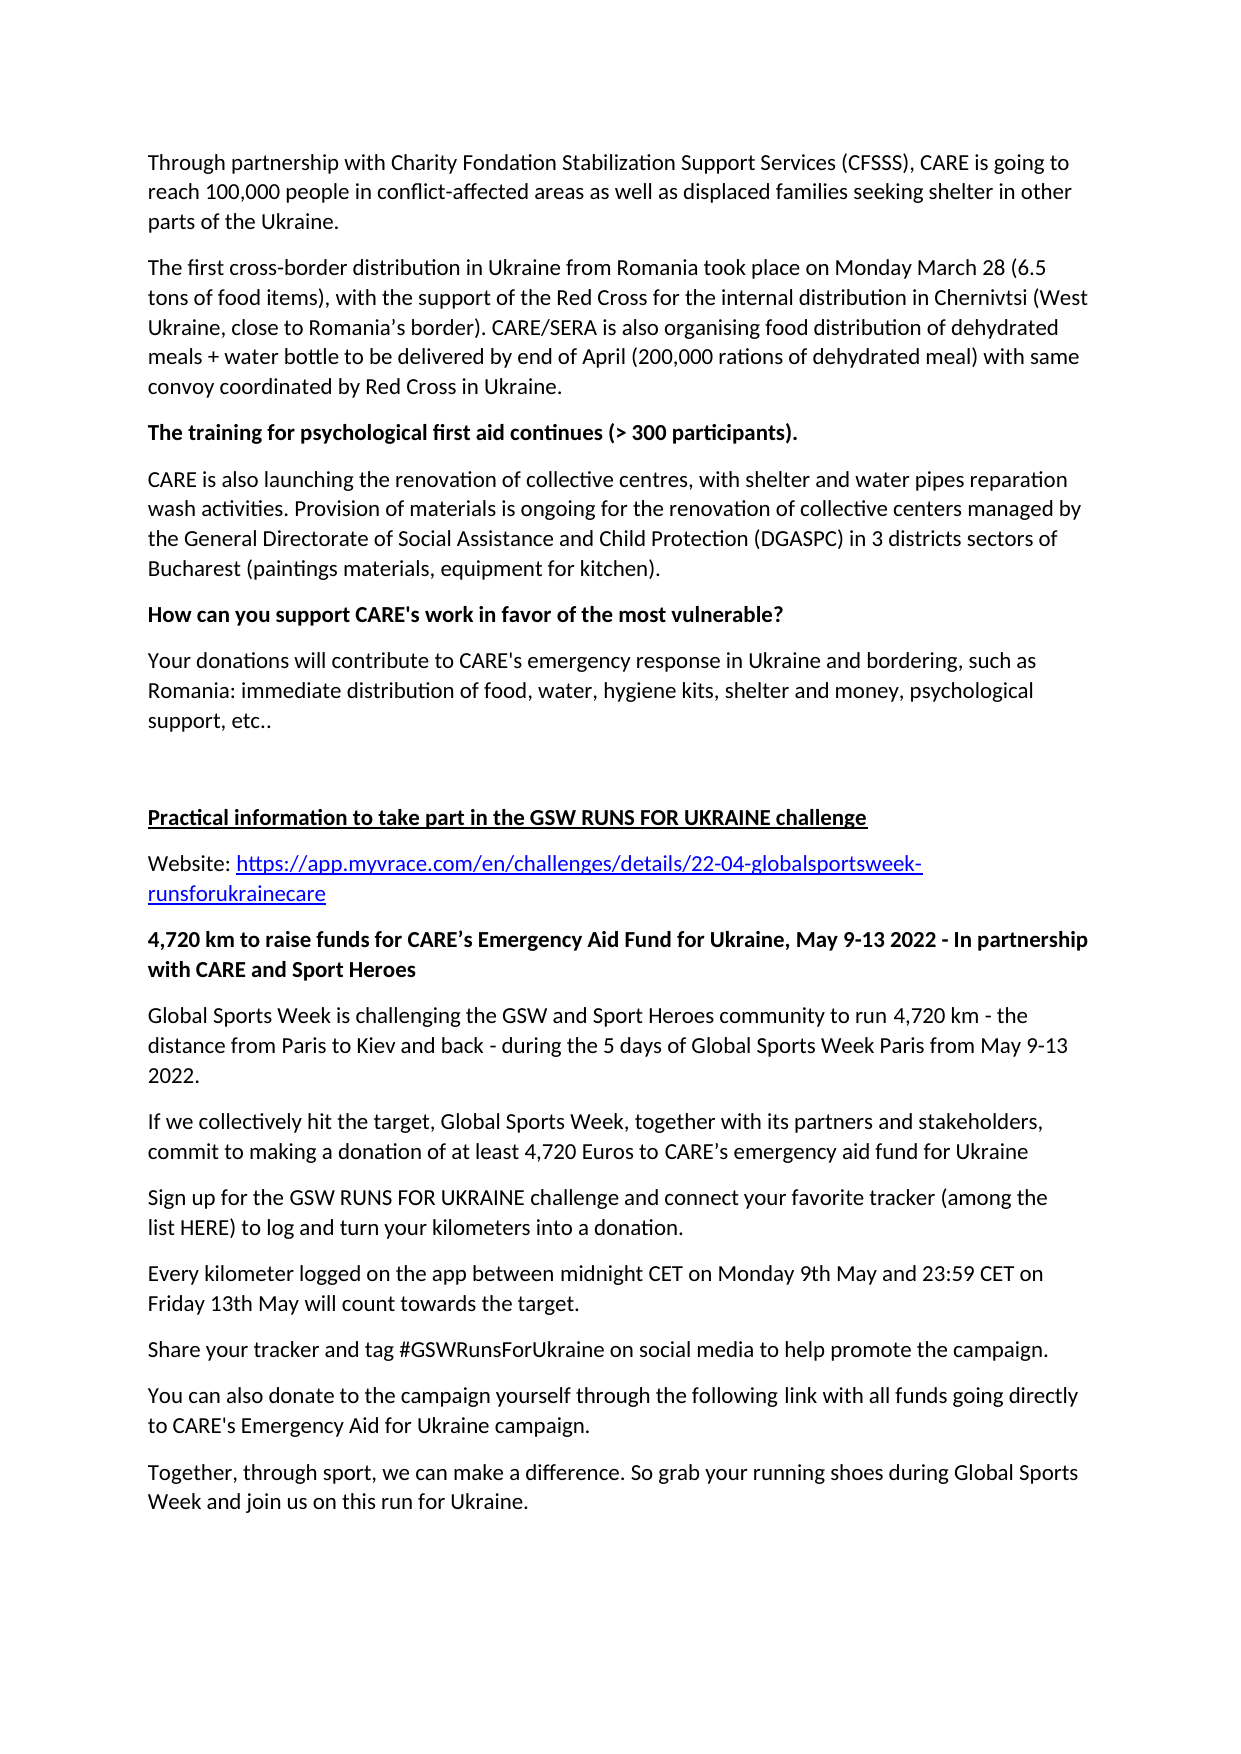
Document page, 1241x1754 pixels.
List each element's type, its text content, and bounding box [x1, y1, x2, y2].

text Sign up for the GSW RUNS FOR UKRAINE challenge and connect your favorite tracker (among the list HERE) to log and turn your kilometers into a donation. [148, 1183, 1093, 1241]
text Through partnership with Charity Fondation Stabilization Support Services (CFSSS), CARE is going to reach 100,000 people in conflict-affected areas as well as displaced families seeking shelter in other parts of the Ukraine. [148, 148, 1093, 235]
text If we collectively hit the target, Global Sports Week, together with its partners and stakeholders, commit to making a donation of at least 4,720 Euros to CARE’s emergency aid fund for Ukraine [148, 1107, 1093, 1165]
text Share your tracker and tag #GSWRunsForUkraine on social media to help promote the campaign. [148, 1335, 1093, 1363]
text The first cross-border distribution in Ukraine from Romania took place on Monday March 28 (6.5 tons of food items), with the support of the Red Cross for the internal distribution in Chernivtsi (West Ukraine, close to Romania’s border). CARE/SERA is also organising food distribution of dehydrated meals + water bottle to be delivered by end of April (200,000 rations of dehydrated meal) with same convoy coordinated by Red Cross in Ukraine. [148, 253, 1093, 400]
text 4,720 km to raise funds for CARE’s Emergency Aid Fund for Ukraine, May 9-13 2022 - In partnership with CARE and Sport Heroes [148, 925, 1093, 983]
text CARE is also launching the renovation of collective centres, with shelter and water pipes reparation wash activities. Provision of materials is ongoing for the renovation of collective centers managed by the General Directorate of Social Assistance and Child Protection (DGASPC) in 3 districts sectors of Bucharest (paintings materials, equipment for kitchen). [148, 465, 1093, 582]
text Together, through sport, we can make a difference. So grab your running shoes during Global Sports Week and join us on this run for Ukraine. [148, 1458, 1093, 1515]
text Global Sports Week is challenging the GSW and Sport Heroes community to run 4,720 km - the distance from Paris to Kiev and back - during the 5 days of Global Sports Week Paris from May 9-13 2022. [148, 1001, 1093, 1089]
text The training for psychological first aid continues (> 300 participants). [148, 418, 1093, 446]
text You can also donate to the campaign yourself through the following link with all funds going directly to CARE's Emergency Aid for Ukraine campaign. [148, 1382, 1093, 1439]
text Your donations will contribute to CARE's emergency response in Ukraine and bordering, such as Romania: immediate distribution of food, water, hygiene kits, shelter and money, psychological support, etc.. [148, 647, 1093, 734]
text Practical information to take part in the GSW RUNS FOR UKRAINE challenge [148, 803, 1093, 831]
text How can you support CARE's work in favor of the most vulnerable? [148, 600, 1093, 628]
text Website: https://app.myvrace.com/en/challenges/details/22-04-globalsportsweek-runsforukrainecare [148, 849, 1093, 907]
text Every kilometer logged on the app between midnight CET on Monday 9th May and 23:59 CET on Friday 13th May will count towards the target. [148, 1259, 1093, 1317]
